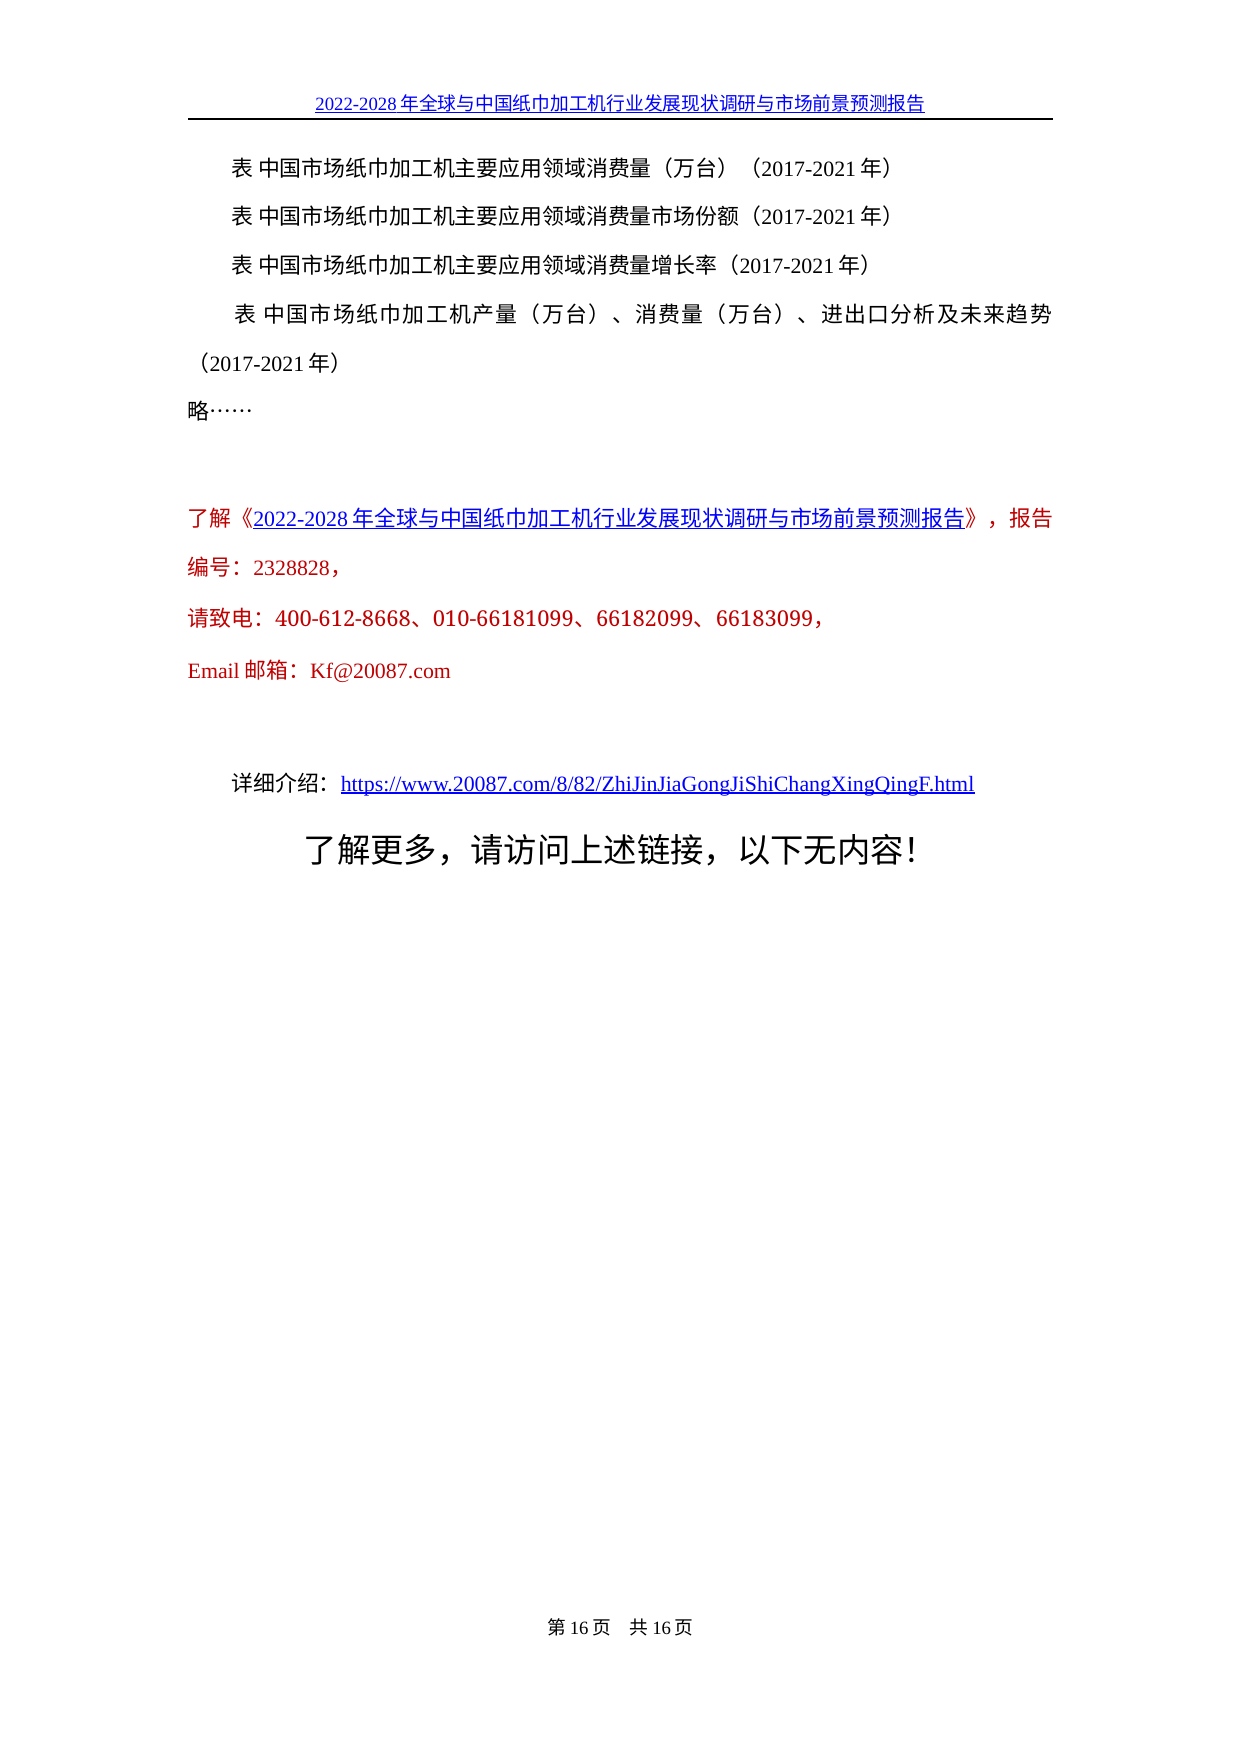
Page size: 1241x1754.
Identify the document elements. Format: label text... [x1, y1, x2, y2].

text 请致电：400-612-8668、010-66181099、66182099、66183099， [187, 601, 1053, 633]
text 详细介绍：https://www.20087.com/8/82/ZhiJinJiaGongJiShiChangXingQingF.html [187, 765, 1053, 798]
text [187, 150, 1053, 426]
title 了解更多，请访问上述链接，以下无内容！ [187, 815, 1053, 880]
text 了解《2022-2028年全球与中国纸巾加工机行业发展现状调研与市场前景预测报告》，报告编号：2328828， [187, 500, 1053, 582]
text Email邮箱：Kf@20087.com [187, 652, 1053, 685]
